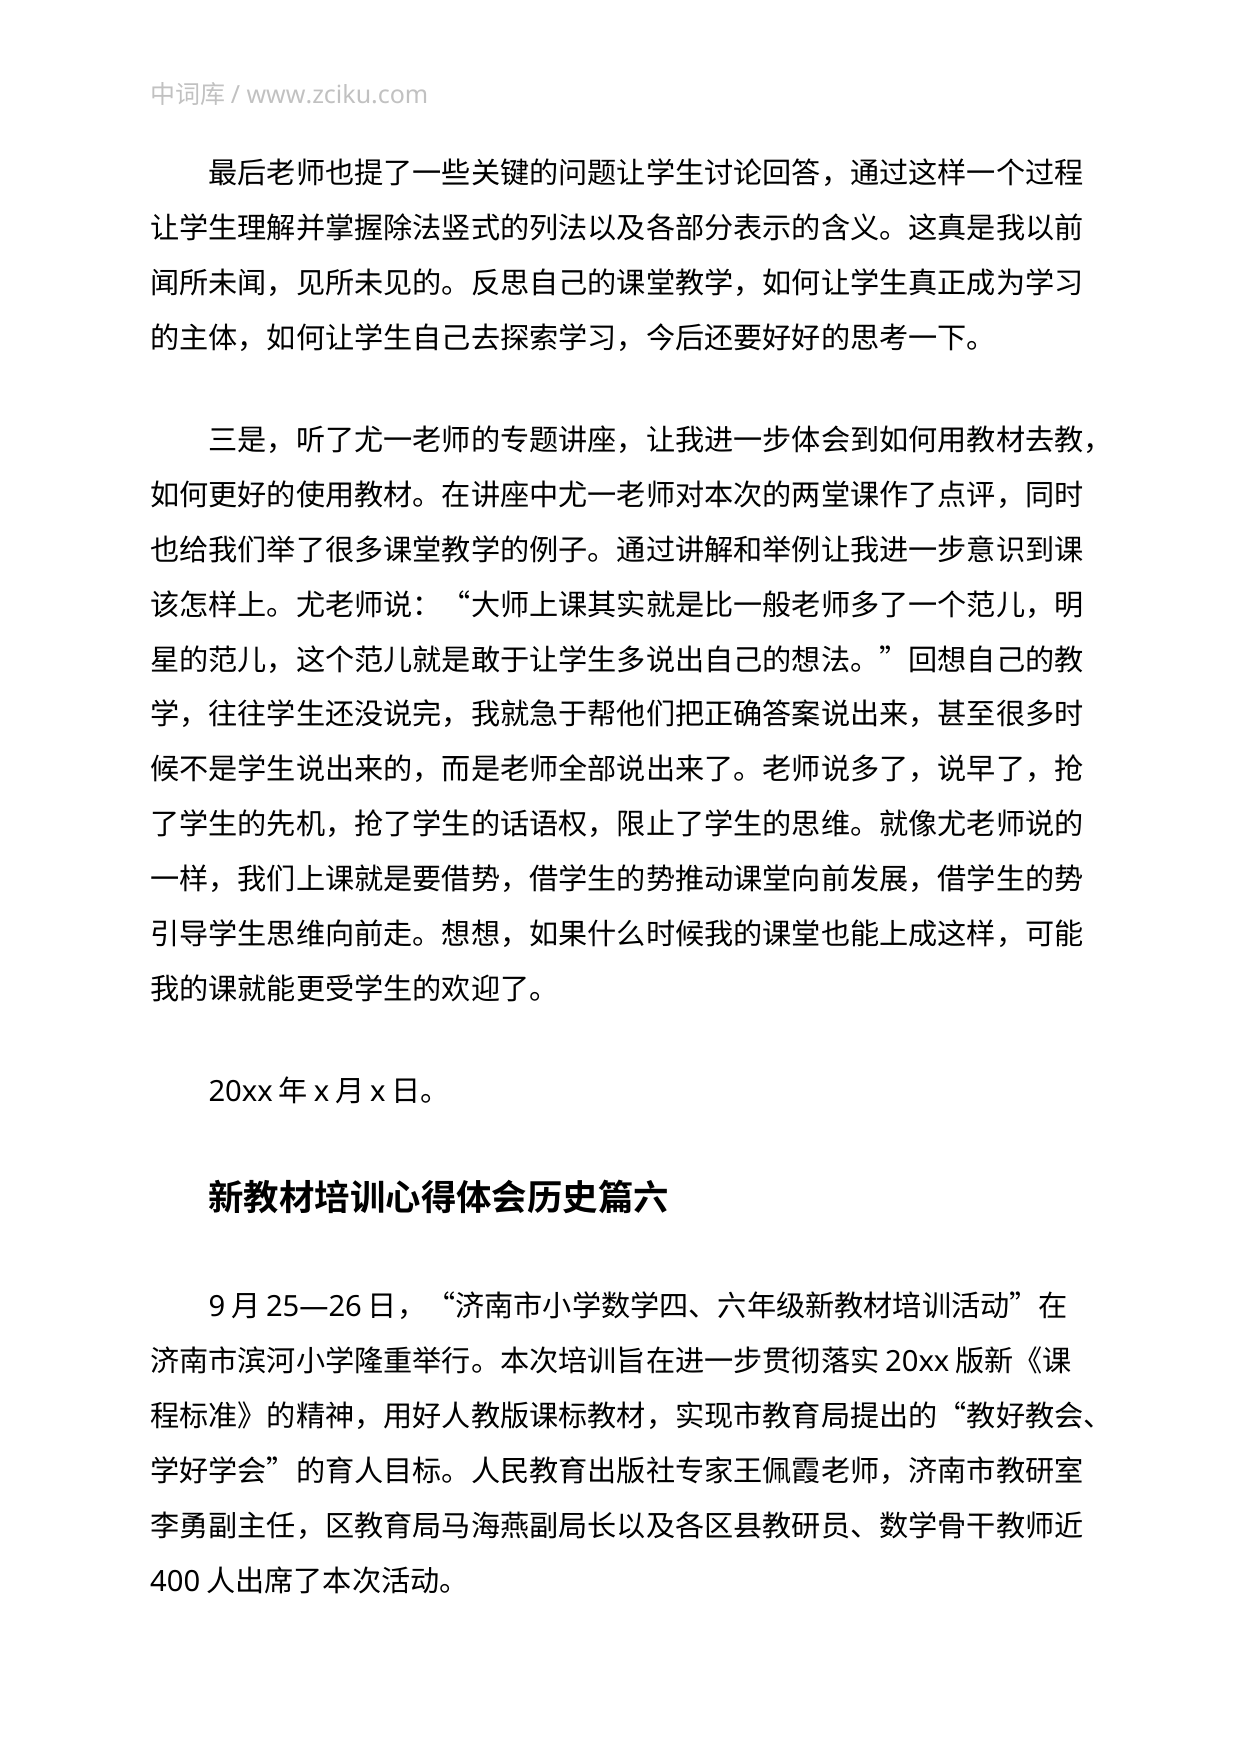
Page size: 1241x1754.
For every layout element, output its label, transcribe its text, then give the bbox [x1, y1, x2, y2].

text 三是，听了尤一老师的专题讲座，让我进一步体会到如何用教材去教，如何更好的使用教材。在讲座中尤一老师对本次的两堂课作了点评，同时也给我们举了很多课堂教学的例子。通过讲解和举例让我进一步意识到课该怎样上。尤老师说：“大师上课其实就是比一般老师多了一个范儿，明星的范儿，这个范儿就是敢于让学生多说出自己的想法。”回想自己的教学，往往学生还没说完，我就急于帮他们把正确答案说出来，甚至很多时候不是学生说出来的，而是老师全部说出来了。老师说多了，说早了，抢了学生的先机，抢了学生的话语权，限止了学生的思维。就像尤老师说的一样，我们上课就是要借势，借学生的势推动课堂向前发展，借学生的势引导学生思维向前走。想想，如果什么时候我的课堂也能上成这样，可能我的课就能更受学生的欢迎了。 [150, 416, 1090, 1008]
text 新教材培训心得体会历史篇六 [150, 1169, 1090, 1220]
text 20xx年x月x日。 [150, 1067, 1090, 1109]
text 最后老师也提了一些关键的问题让学生讨论回答，通过这样一个过程让学生理解并掌握除法竖式的列法以及各部分表示的含义。这真是我以前闻所未闻，见所未见的。反思自己的课堂教学，如何让学生真正成为学习的主体，如何让学生自己去探索学习，今后还要好好的思考一下。 [150, 150, 1090, 357]
text 9月25—26日，“济南市小学数学四、六年级新教材培训活动”在济南市滨河小学隆重举行。本次培训旨在进一步贯彻落实20xx版新《课程标准》的精神，用好人教版课标教材，实现市教育局提出的“教好教会、学好学会”的育人目标。人民教育出版社专家王佩霞老师，济南市教研室李勇副主任，区教育局马海燕副局长以及各区县教研员、数学骨干教师近400人出席了本次活动。 [150, 1283, 1090, 1600]
